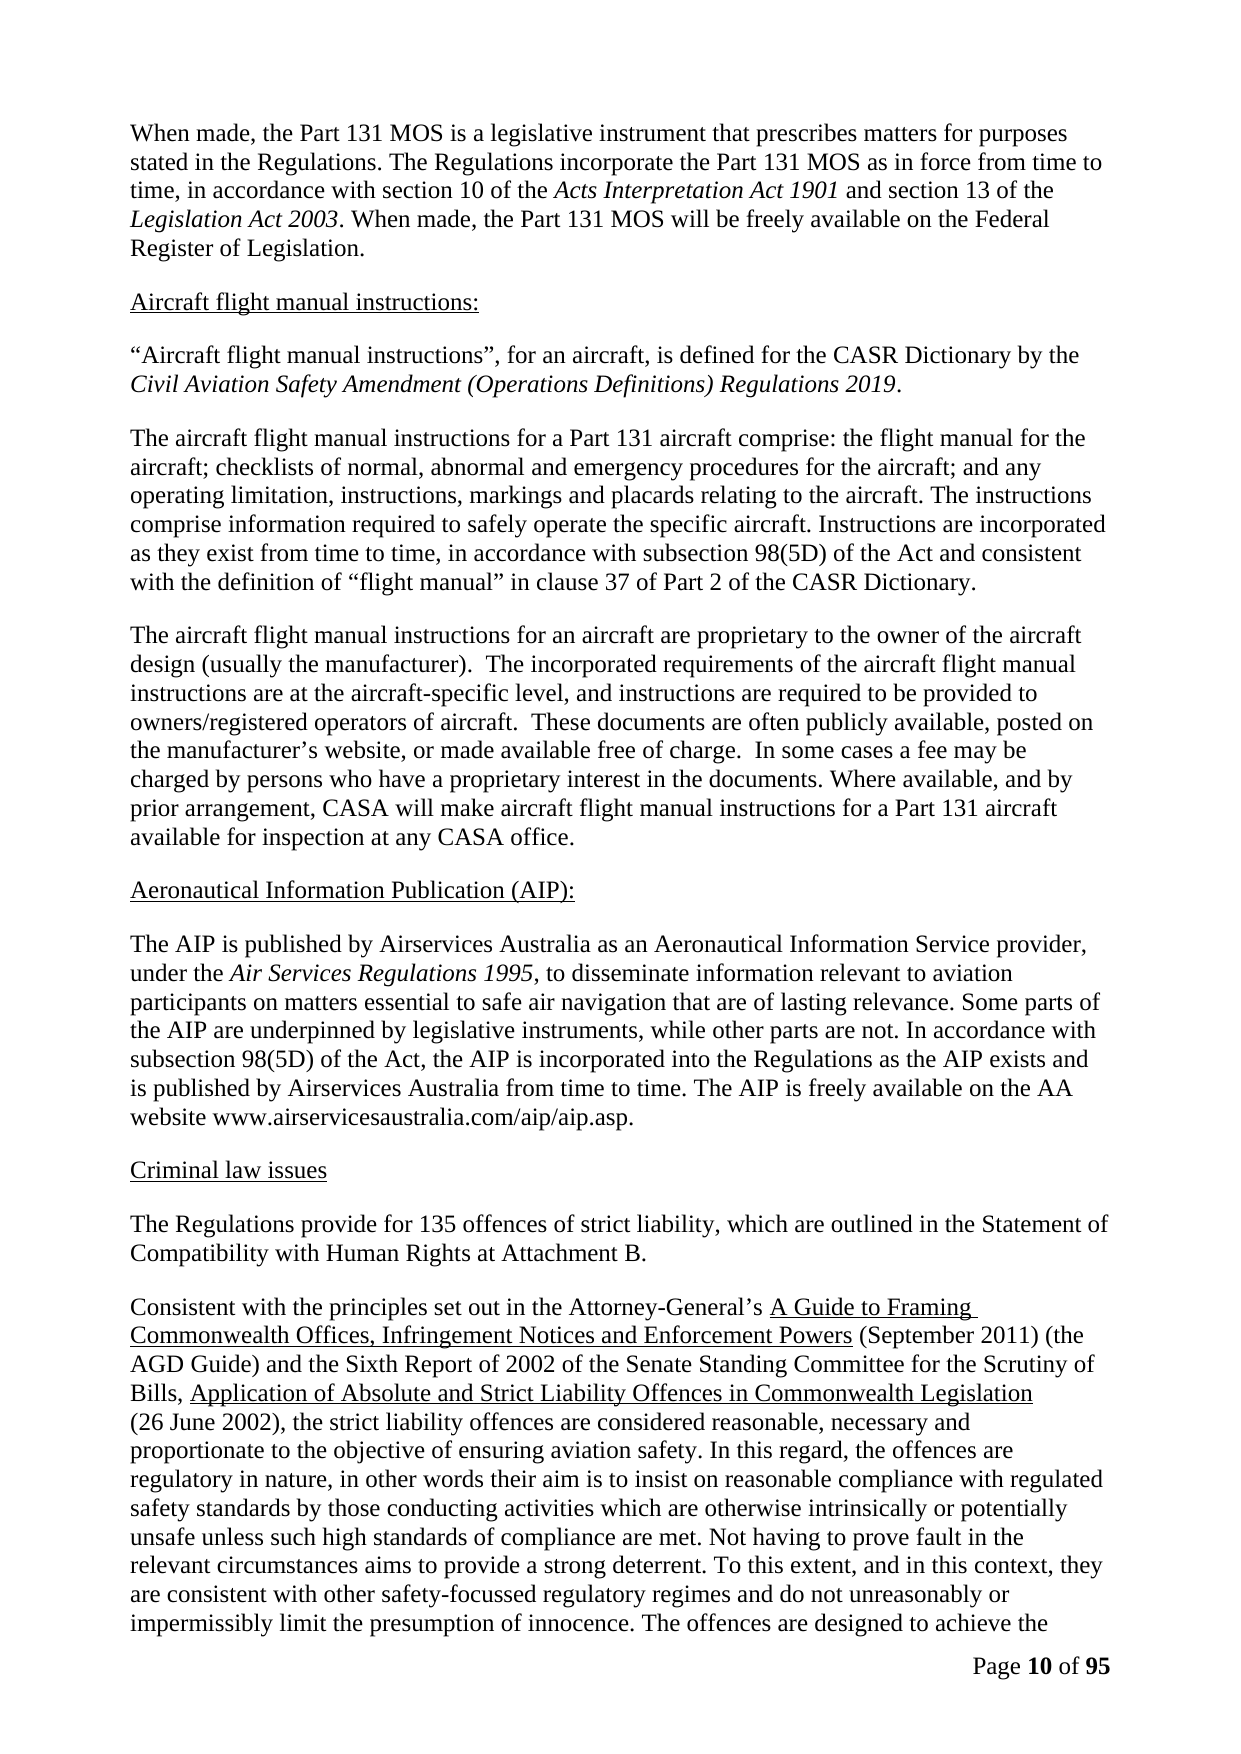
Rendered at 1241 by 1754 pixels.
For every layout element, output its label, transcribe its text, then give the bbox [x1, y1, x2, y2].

subtitle “Aircraft flight manual instructions”, for an aircraft, is defined for the CASR Dictionary by the Civil Aviation Safety Amendment (Operations Definitions) Regulations 2019. [130, 341, 1110, 398]
text Criminal law issues [130, 1156, 1110, 1184]
text When made, the Part 131 MOS is a legislative instrument that prescribes matters for purposes stated in the Regulations. The Regulations incorporate the Part 131 MOS as in force from time to time, in accordance with section 10 of the Acts Interpretation Act 1901 and section 13 of the Legislation Act 2003. When made, the Part 131 MOS will be freely available on the Federal Register of Legislation. [130, 118, 1110, 262]
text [130, 1292, 1110, 1637]
text Aeronautical Information Publication (AIP): [130, 876, 1110, 904]
subtitle The aircraft flight manual instructions for a Part 131 aircraft comprise: the flight manual for the aircraft; checklists of normal, abnormal and emergency procedures for the aircraft; and any operating limitation, instructions, markings and placards relating to the aircraft. The instructions comprise information required to safely operate the specific aircraft. Instructions are incorporated as they exist from time to time, in accordance with subsection 98(5D) of the Act and consistent with the definition of “flight manual” in clause 37 of Part 2 of the CASR Dictionary. [130, 423, 1110, 596]
text The AIP is published by Airservices Australia as an Aeronautical Information Service provider, under the Air Services Regulations 1995, to disseminate information relevant to aviation participants on matters essential to safe air navigation that are of lasting relevance. Some parts of the AIP are underpinned by legislative instruments, while other parts are not. In accordance with subsection 98(5D) of the Act, the AIP is incorporated into the Regulations as the AIP exists and is published by Airservices Australia from time to time. The AIP is freely available on the AA website www.airservicesaustralia.com/aip/aip.asp. [130, 929, 1110, 1131]
subtitle Aircraft flight manual instructions: [130, 287, 1110, 316]
subtitle The aircraft flight manual instructions for an aircraft are proprietary to the owner of the aircraft design (usually the manufacturer). The incorporated requirements of the aircraft flight manual instructions are at the aircraft-specific level, and instructions are required to be provided to owners/registered operators of aircraft. These documents are often publicly available, posted on the manufacturer’s website, or made available free of charge. In some cases a fee may be charged by persons who have a proprietary interest in the documents. Where available, and by prior arrangement, CASA will make aircraft flight manual instructions for a Part 131 aircraft available for inspection at any CASA office. [130, 621, 1110, 851]
text The Regulations provide for 135 offences of strict liability, which are outlined in the Statement of Compatibility with Human Rights at Attachment B. [130, 1209, 1110, 1267]
